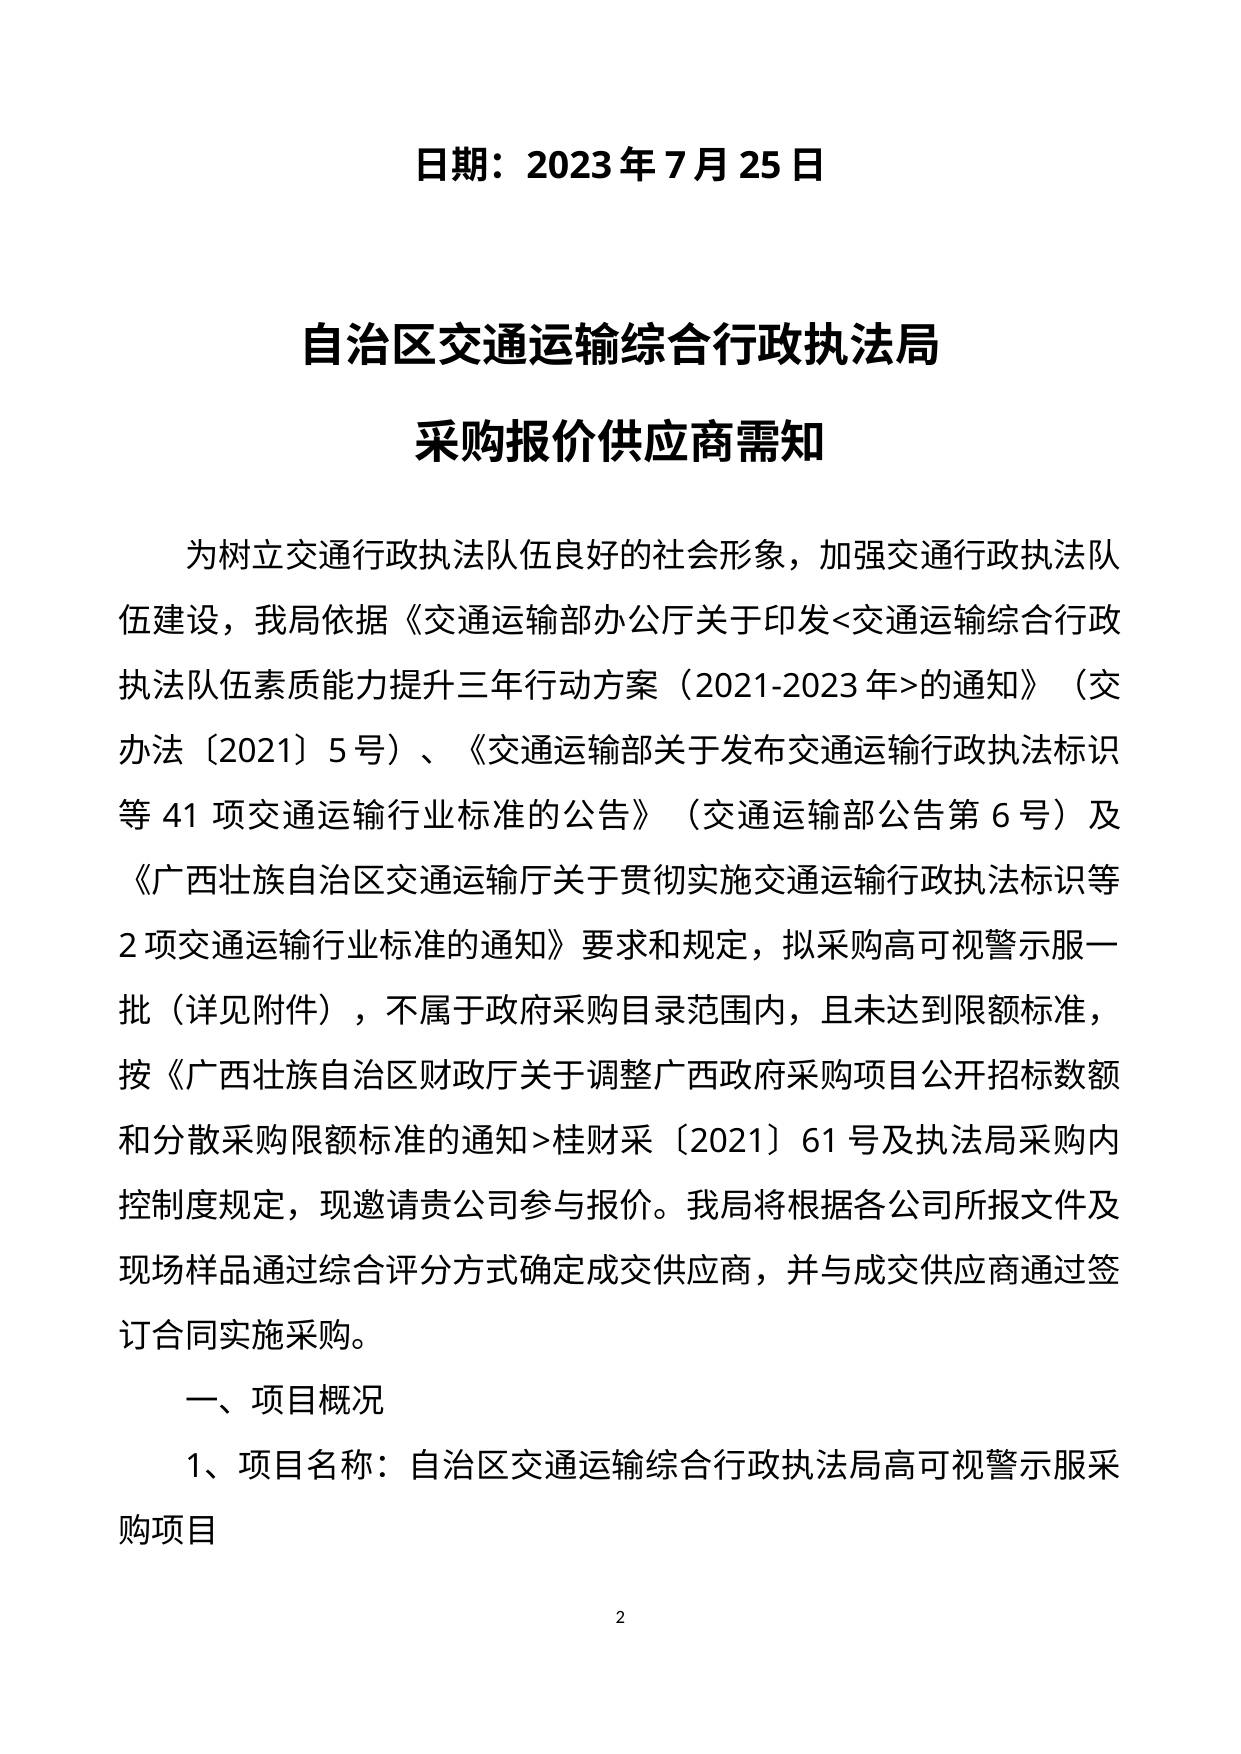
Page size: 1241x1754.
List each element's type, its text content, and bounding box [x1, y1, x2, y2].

text 为树立交通行政执法队伍良好的社会形象，加强交通行政执法队伍建设，我局依据《交通运输部办公厅关于印发<交通运输综合行政执法队伍素质能力提升三年行动方案（2021-2023年>的通知》（交办法〔2021〕5号）、《交通运输部关于发布交通运输行政执法标识等 41 项交通运输行业标准的公告》（交通运输部公告第6号）及《广西壮族自治区交通运输厅关于贯彻实施交通运输行政执法标识等2项交通运输行业标准的通知》要求和规定，拟采购高可视警示服一批（详见附件），不属于政府采购目录范围内，且未达到限额标准，按《广西壮族自治区财政厅关于调整广西政府采购项目公开招标数额和分散采购限额标准的通知>桂财采〔2021〕61号及执法局采购内控制度规定，现邀请贵公司参与报价。我局将根据各公司所报文件及现场样品通过综合评分方式确定成交供应商，并与成交供应商通过签订合同实施采购。 [118, 520, 1122, 1365]
text 采购报价供应商需知 [118, 390, 1122, 488]
text 1、项目名称：自治区交通运输综合行政执法局高可视警示服采购项目 [118, 1430, 1122, 1560]
text 自治区交通运输综合行政执法局 [118, 293, 1122, 390]
text 一、项目概况 [118, 1365, 1122, 1430]
text 日期：2023年7月25日 [118, 130, 1122, 195]
